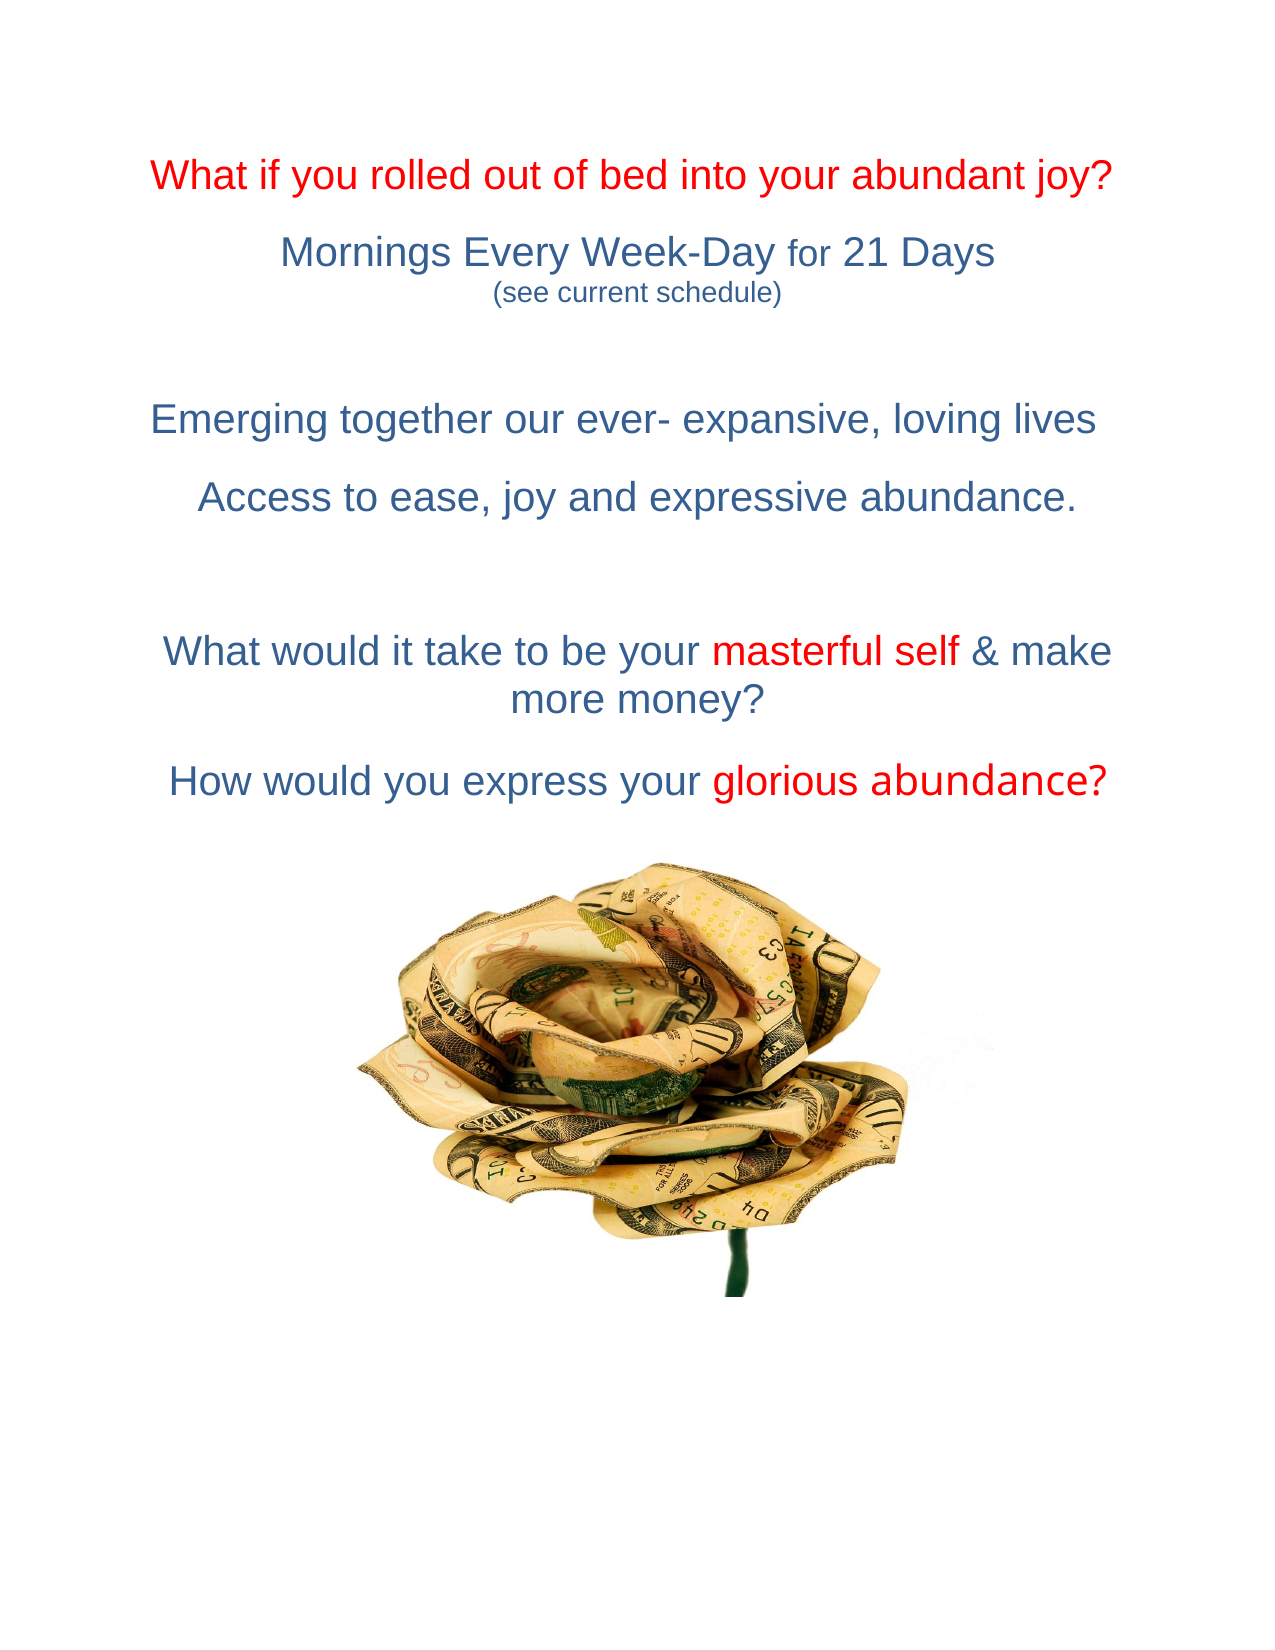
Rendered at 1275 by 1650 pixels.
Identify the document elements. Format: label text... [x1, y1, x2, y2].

text What if you rolled out of bed into your abundant joy? [150, 150, 1125, 198]
text Mornings Every Week-Day for 21 Days (see current schedule) [150, 227, 1125, 308]
text Emerging together our ever- expansive, loving lives [150, 395, 1125, 443]
text What would it take to be your masterful self & make more money? [150, 626, 1125, 722]
picture [279, 807, 996, 1297]
text Access to ease, joy and expressive abundance. [150, 472, 1125, 520]
